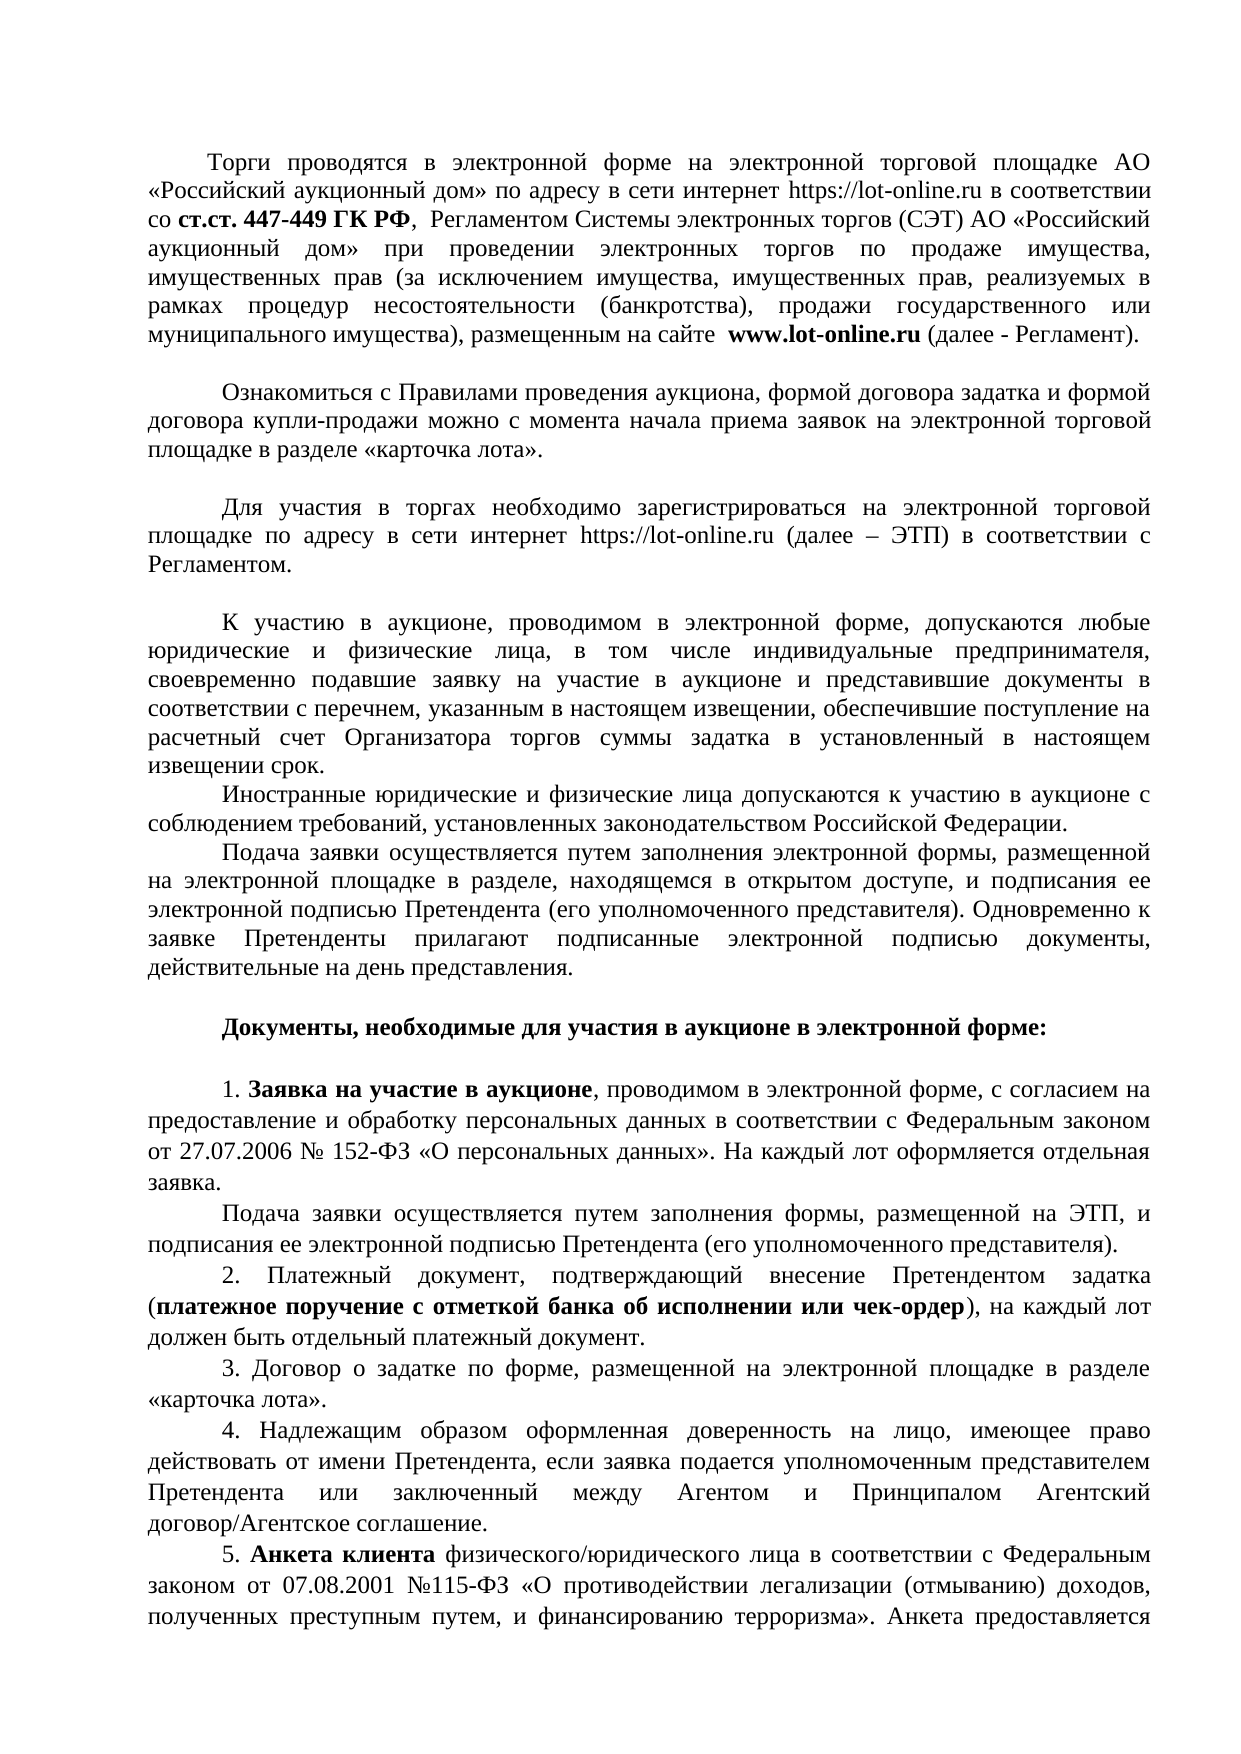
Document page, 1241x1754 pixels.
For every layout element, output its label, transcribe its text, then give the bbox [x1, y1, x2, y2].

text Ознакомиться с Правилами проведения аукциона, формой договора задатка и формой договора купли-продажи можно с момента начала приема заявок на электронной торговой площадке в разделе «карточка лота». [148, 377, 1152, 463]
text 1. Заявка на участие в аукционе, проводимом в электронной форме, с согласием на предоставление и обработку персональных данных в соответствии с Федеральным законом от 27.07.2006 № 152-ФЗ «О персональных данных». На каждый лот оформляется отдельная заявка. [148, 1074, 1152, 1196]
text 4. Надлежащим образом оформленная доверенность на лицо, имеющее право действовать от имени Претендента, если заявка подается уполномоченным представителем Претендента или заключенный между Агентом и Принципалом Агентский договор/Агентское соглашение. [148, 1415, 1152, 1537]
list Подача заявки осуществляется путем заполнения электронной формы, размещенной на электронной площадке в разделе, находящемся в открытом доступе, и подписания ее электронной подписью Претендента (его уполномоченного представителя). Одновременно к заявке Претенденты прилагают подписанные электронной подписью документы, действительные на день представления. [148, 837, 1152, 981]
text Подача заявки осуществляется путем заполнения формы, размещенной на ЭТП, и подписания ее электронной подписью Претендента (его уполномоченного представителя). [148, 1198, 1152, 1258]
text Для участия в торгах необходимо зарегистрироваться на электронной торговой площадке по адресу в сети интернет https://lot-online.ru (далее – ЭТП) в соответствии с Регламентом. [148, 492, 1152, 578]
list Иностранные юридические и физические лица допускаются к участию в аукционе с соблюдением требований, установленных законодательством Российской Федерации. [148, 779, 1152, 837]
list К участию в аукционе, проводимом в электронной форме, допускаются любые юридические и физические лица, в том числе индивидуальные предпринимателя, своевременно подавшие заявку на участие в аукционе и представившие документы в соответствии с перечнем, указанным в настоящем извещении, обеспечившие поступление на расчетный счет Организатора торгов суммы задатка в установленный в настоящем извещении срок. [148, 607, 1152, 779]
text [148, 1539, 1152, 1630]
text 2. Платежный документ, подтверждающий внесение Претендентом задатка (платежное поручение с отметкой банка об исполнении или чек-ордер), на каждый лот должен быть отдельный платежный документ. [148, 1260, 1152, 1351]
text Торги проводятся в электронной форме на электронной торговой площадке АО «Российский аукционный дом» по адресу в сети интернет https://lot-online.ru в соответствии со ст.ст. 447-449 ГК РФ, Регламентом Системы электронных торгов (СЭТ) АО «Российский аукционный дом» при проведении электронных торгов по продаже имущества, имущественных прав (за исключением имущества, имущественных прав, реализуемых в рамках процедур несостоятельности (банкротства), продажи государственного или муниципального имущества), размещенным на сайте www.lot-online.ru (далее - Регламент). [148, 147, 1152, 348]
text Документы, необходимые для участия в аукционе в электронной форме: [148, 1012, 1152, 1040]
text 3. Договор о задатке по форме, размещенной на электронной площадке в разделе «карточка лота». [148, 1353, 1152, 1413]
